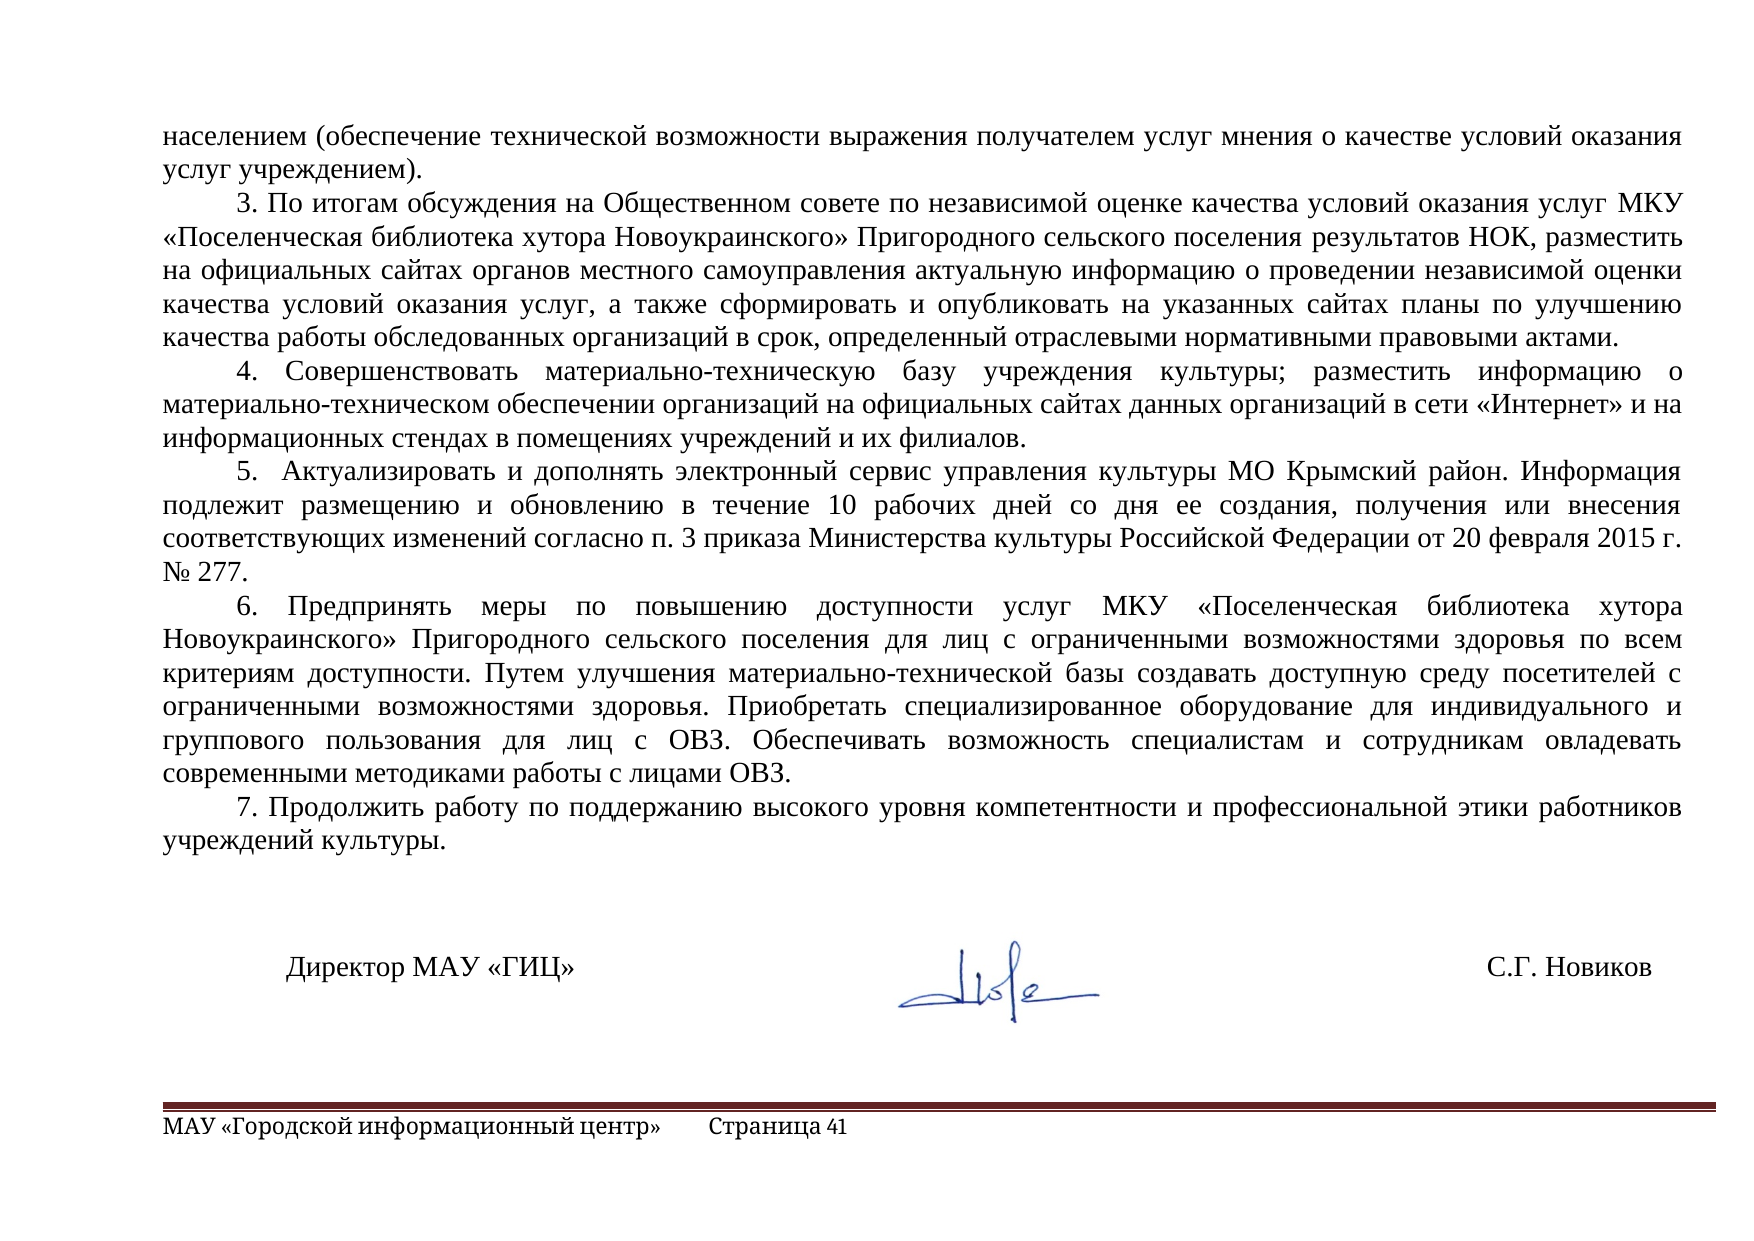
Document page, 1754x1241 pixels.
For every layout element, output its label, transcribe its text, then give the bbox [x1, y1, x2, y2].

text 7. Продолжить работу по поддержанию высокого уровня компетентности и профессиональной этики работников учреждений культуры. [162, 789, 1683, 856]
text 6. Предпринять меры по повышению доступности услуг МКУ «Поселенческая библиотека хутора Новоукраинского» Пригородного сельского поселения для лиц с ограниченными возможностями здоровья по всем критериям доступности. Путем улучшения материально-технической базы создавать доступную среду посетителей с ограниченными возможностями здоровья. Приобретать специализированное оборудование для индивидуального и группового пользования для лиц с ОВЗ. Обеспечивать возможность специалистам и сотрудникам овладевать современными методиками работы с лицами ОВЗ. [162, 588, 1683, 789]
text Директор МАУ «ГИЦ» С.Г. Новиков [1148, 949, 1683, 983]
text 5. Актуализировать и дополнять электронный сервис управления культуры МО Крымский район. Информация подлежит размещению и обновлению в течение 10 рабочих дней со дня ее создания, получения или внесения соответствующих изменений согласно п. 3 приказа Министерства культуры Российской Федерации от 20 февраля 2015 г. № 277. [162, 453, 1683, 588]
text Директор МАУ «ГИЦ» С.Г. Новиков [118, 949, 859, 983]
picture [859, 910, 1148, 1042]
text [162, 118, 1683, 185]
text 3. По итогам обсуждения на Общественном совете по независимой оценке качества условий оказания услуг МКУ «Поселенческая библиотека хутора Новоукраинского» Пригородного сельского поселения результатов НОК, разместить на официальных сайтах органов местного самоуправления актуальную информацию о проведении независимой оценки качества условий оказания услуг, а также сформировать и опубликовать на указанных сайтах планы по улучшению качества работы обследованных организаций в срок, определенный отраслевыми нормативными правовыми актами. [162, 185, 1683, 353]
text 4. Совершенствовать материально-техническую базу учреждения культуры; разместить информацию о материально-техническом обеспечении организаций на официальных сайтах данных организаций в сети «Интернет» и на информационных стендах в помещениях учреждений и их филиалов. [162, 353, 1683, 453]
